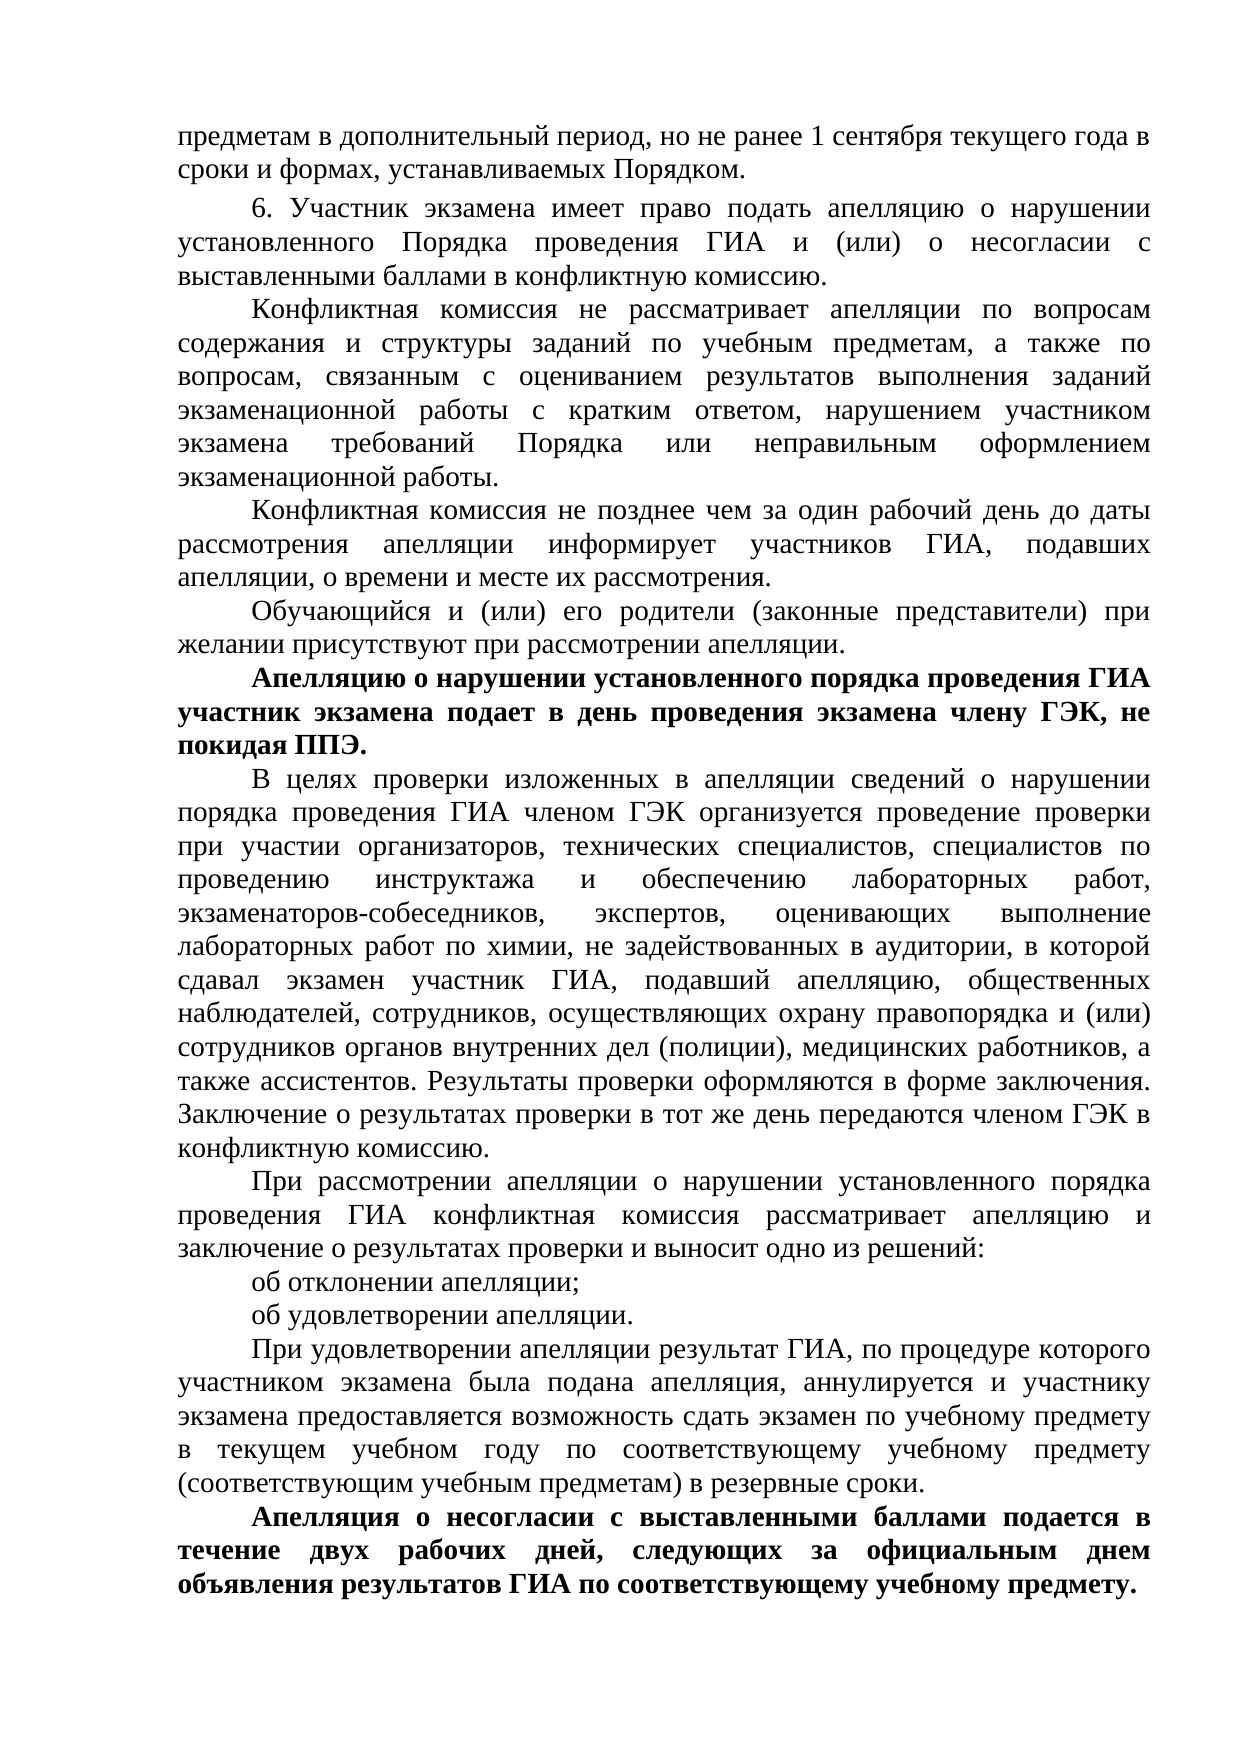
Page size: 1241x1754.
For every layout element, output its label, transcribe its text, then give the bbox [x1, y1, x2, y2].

text 6. Участник экзамена имеет право подать апелляцию о нарушении установленного Порядка проведения ГИА и (или) о несогласии с выставленными баллами в конфликтную комиссию. [177, 191, 1152, 291]
text В целях проверки изложенных в апелляции сведений о нарушении порядка проведения ГИА членом ГЭК организуется проведение проверки при участии организаторов, технических специалистов, специалистов по проведению инструктажа и обеспечению лабораторных работ, экзаменаторов-собеседников, экспертов, оценивающих выполнение лабораторных работ по химии, не задействованных в аудитории, в которой сдавал экзамен участник ГИА, подавший апелляцию, общественных наблюдателей, сотрудников, осуществляющих охрану правопорядка и (или) сотрудников органов внутренних дел (полиции), медицинских работников, а также ассистентов. Результаты проверки оформляются в форме заключения. Заключение о результатах проверки в тот же день передаются членом ГЭК в конфликтную комиссию. [177, 761, 1152, 1163]
text Конфликтная комиссия не позднее чем за один рабочий день до даты рассмотрения апелляции информирует участников ГИА, подавших апелляции, о времени и месте их рассмотрения. [177, 492, 1152, 593]
text об отклонении апелляции; [177, 1264, 1152, 1297]
text При рассмотрении апелляции о нарушении установленного порядка проведения ГИА конфликтная комиссия рассматривает апелляцию и заключение о результатах проверки и выносит одно из решений: [177, 1163, 1152, 1264]
text об удовлетворении апелляции. [177, 1297, 1152, 1331]
text Обучающийся и (или) его родители (законные представители) при желании присутствуют при рассмотрении апелляции. [177, 593, 1152, 660]
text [177, 118, 1152, 185]
text Конфликтная комиссия не рассматривает апелляции по вопросам содержания и структуры заданий по учебным предметам, а также по вопросам, связанным с оцениванием результатов выполнения заданий экзаменационной работы с кратким ответом, нарушением участником экзамена требований Порядка или неправильным оформлением экзаменационной работы. [177, 291, 1152, 492]
text Апелляцию о нарушении установленного порядка проведения ГИА участник экзамена подает в день проведения экзамена члену ГЭК, не покидая ППЭ. [177, 660, 1152, 761]
text Апелляция о несогласии с выставленными баллами подается в течение двух рабочих дней, следующих за официальным днем объявления результатов ГИА по соответствующему учебному предмету. [177, 1499, 1152, 1599]
text При удовлетворении апелляции результат ГИА, по процедуре которого участником экзамена была подана апелляция, аннулируется и участнику экзамена предоставляется возможность сдать экзамен по учебному предмету в текущем учебном году по соответствующему учебному предмету (соответствующим учебным предметам) в резервные сроки. [177, 1331, 1152, 1499]
